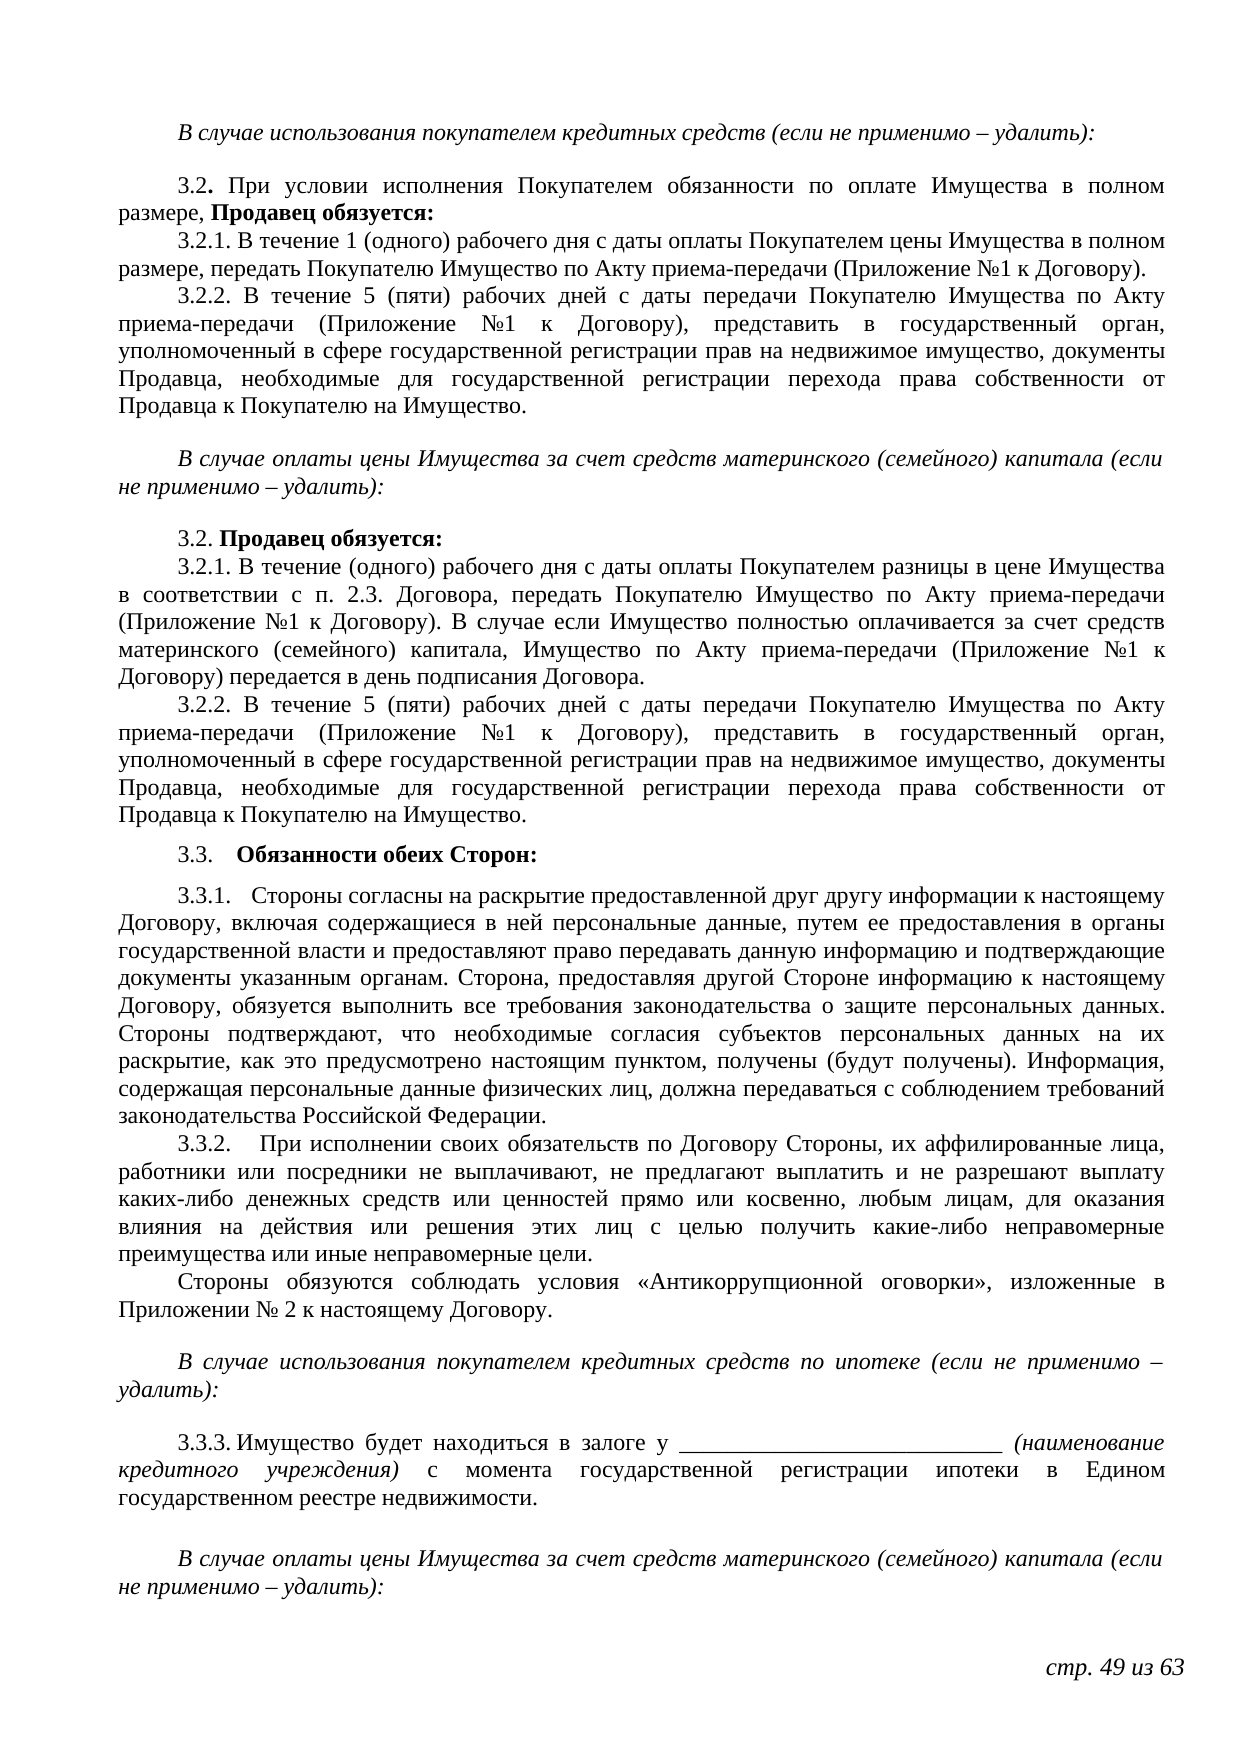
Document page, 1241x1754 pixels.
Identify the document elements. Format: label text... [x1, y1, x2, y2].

text В случае использования покупателем кредитных средств (если не применимо – удалить): [118, 118, 1167, 146]
text 3.2.1. В течение 1 (одного) рабочего дня с даты оплаты Покупателем цены Имущества в полном размере, передать Покупателю Имущество по Акту приема-передачи (Приложение №1 к Договору). [118, 226, 1167, 281]
list Обязанности обеих Сторон: [118, 841, 1167, 868]
text 3.2. При условии исполнения Покупателем обязанности по оплате Имущества в полном размере, Продавец обязуется: [118, 171, 1167, 226]
text 3.2. Продавец обязуется: [118, 524, 1167, 552]
text 3.2.2. В течение 5 (пяти) рабочих дней с даты передачи Покупателю Имущества по Акту приема-передачи (Приложение №1 к Договору), представить в государственный орган, уполномоченный в сфере государственной регистрации прав на недвижимое имущество, документы Продавца, необходимые для государственной регистрации перехода права собственности от Продавца к Покупателю на Имущество. [118, 281, 1167, 419]
text Стороны обязуются соблюдать условия «Антикоррупционной оговорки», изложенные в Приложении № 2 к настоящему Договору. [118, 1267, 1167, 1322]
list При исполнении своих обязательств по Договору Стороны, их аффилированные лица, работники или посредники не выплачивают, не предлагают выплатить и не разрешают выплату каких-либо денежных средств или ценностей прямо или косвенно, любым лицам, для оказания влияния на действия или решения этих лиц с целью получить какие-либо неправомерные преимущества или иные неправомерные цели. [118, 1129, 1167, 1267]
text 3.2.1. В течение (одного) рабочего дня с даты оплаты Покупателем разницы в цене Имущества в соответствии с п. 2.3. Договора, передать Покупателю Имущество по Акту приема-передачи (Приложение №1 к Договору). В случае если Имущество полностью оплачивается за счет средств материнского (семейного) капитала, Имущество по Акту приема-передачи (Приложение №1 к Договору) передается в день подписания Договора. [118, 552, 1167, 690]
text 3.2.2. В течение 5 (пяти) рабочих дней с даты передачи Покупателю Имущества по Акту приема-передачи (Приложение №1 к Договору), представить в государственный орган, уполномоченный в сфере государственной регистрации прав на недвижимое имущество, документы Продавца, необходимые для государственной регистрации перехода права собственности от Продавца к Покупателю на Имущество. [118, 690, 1167, 828]
text В случае оплаты цены Имущества за счет средств материнского (семейного) капитала (если не применимо – удалить): [118, 444, 1167, 499]
text В случае оплаты цены Имущества за счет средств материнского (семейного) капитала (если не применимо – удалить): [118, 1544, 1167, 1599]
list Имущество будет находиться в залоге у ___________________________ (наименование кредитного учреждения) с момента государственной регистрации ипотеки в Едином государственном реестре недвижимости. [118, 1427, 1167, 1510]
text В случае использования покупателем кредитных средств по ипотеке (если не применимо – удалить): [118, 1347, 1167, 1402]
list Стороны согласны на раскрытие предоставленной друг другу информации к настоящему Договору, включая содержащиеся в ней персональные данные, путем ее предоставления в органы государственной власти и предоставляют право передавать данную информацию и подтверждающие документы указанным органам. Сторона, предоставляя другой Стороне информацию к настоящему Договору, обязуется выполнить все требования законодательства о защите персональных данных. Стороны подтверждают, что необходимые согласия субъектов персональных данных на их раскрытие, как это предусмотрено настоящим пунктом, получены (будут получены). Информация, содержащая персональные данные физических лиц, должна передаваться с соблюдением требований законодательства Российской Федерации. [118, 881, 1167, 1129]
